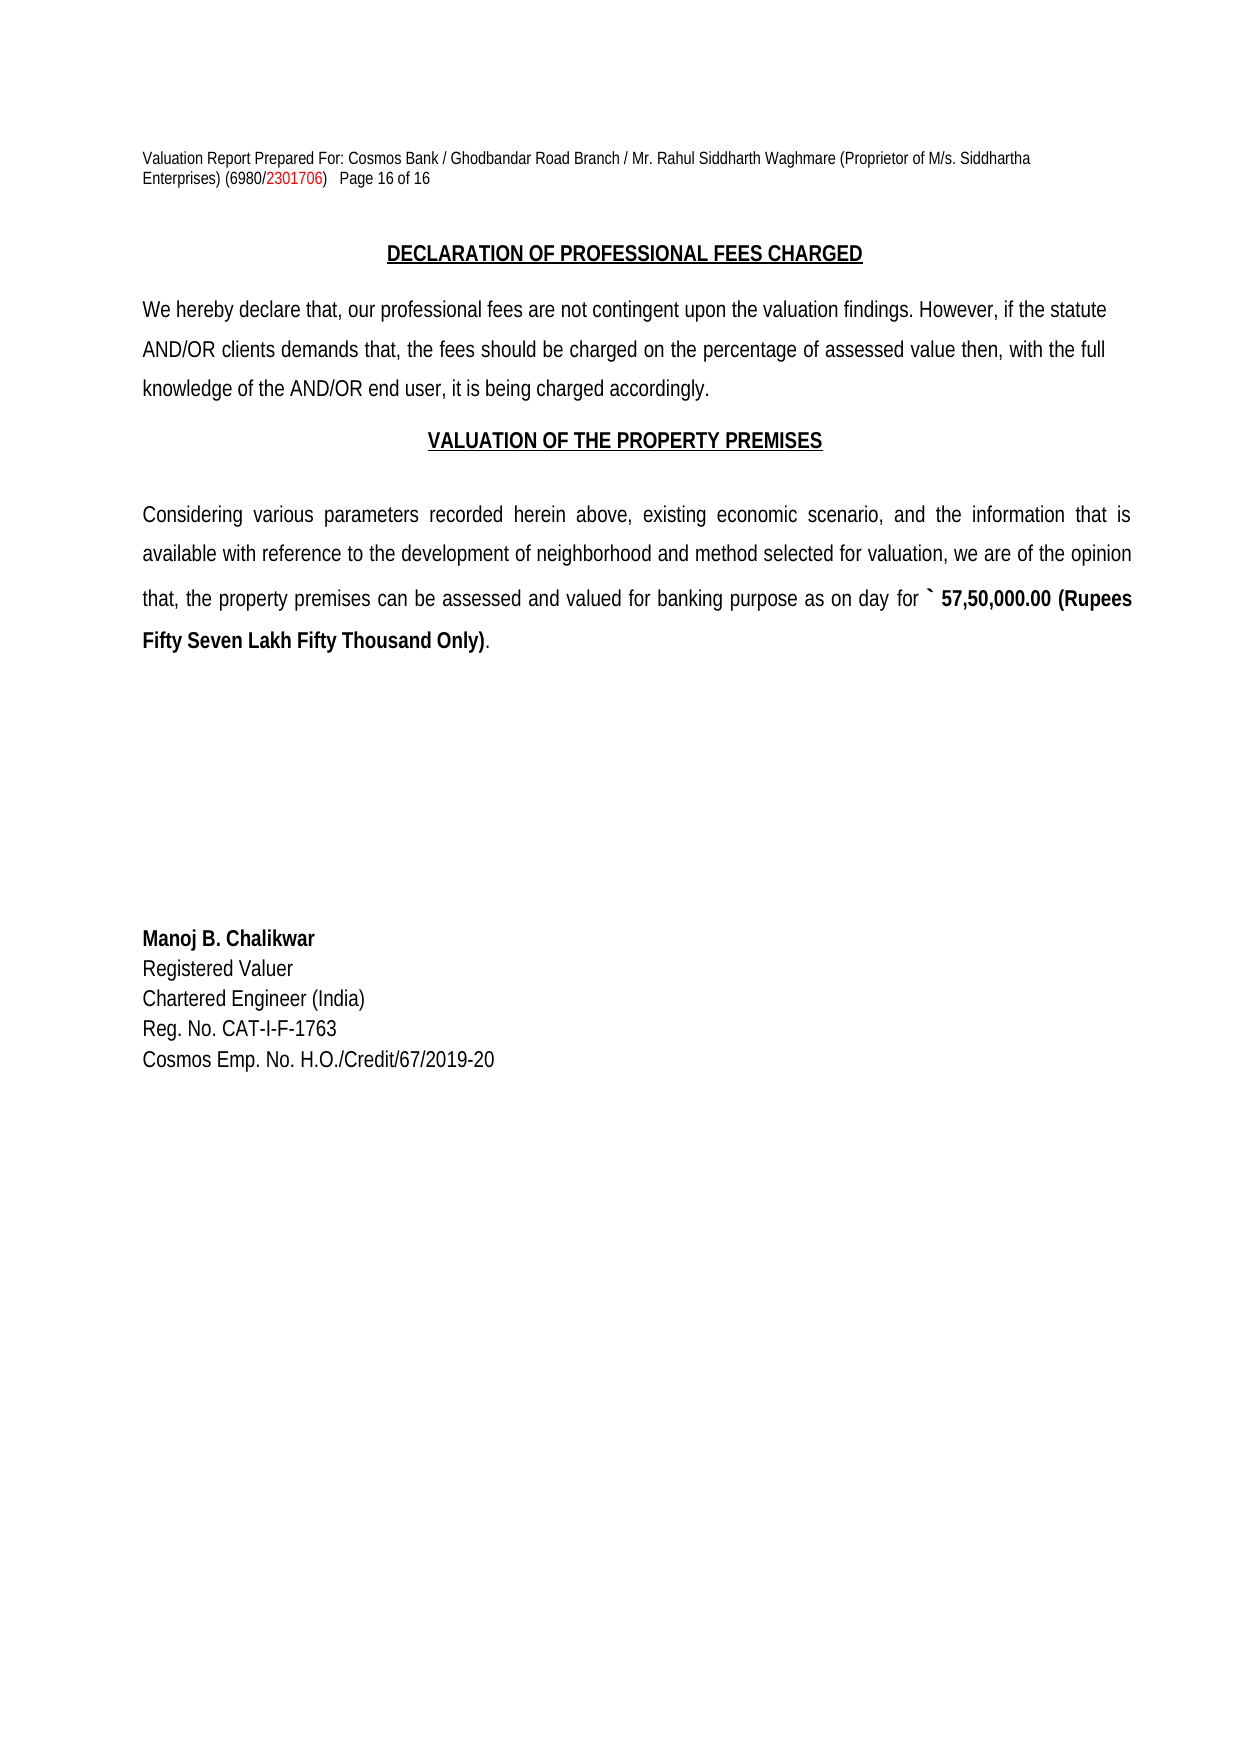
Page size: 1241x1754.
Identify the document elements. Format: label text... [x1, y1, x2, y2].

subtitle DECLARATION OF PROFESSIONAL FEES CHARGED [142, 239, 1107, 266]
subtitle VALUATION OF THE PROPERTY PREMISES [142, 427, 1107, 453]
subtitle Manoj B. Chalikwar [142, 925, 1107, 951]
title Considering various parameters recorded herein above, existing economic scenario, and the information that is available with reference to the development of neighborhood and method selected for valuation, we are of the opinion that, the property premises can be assessed and valued for banking purpose as on day for ` 57,50,000.00 (Rupees Fifty Seven Lakh Fifty Thousand Only). [142, 501, 1132, 653]
subtitle Reg. No. CAT-I-F-1763 [142, 1015, 1107, 1042]
subtitle Registered Valuer [142, 955, 1107, 981]
text We hereby declare that, our professional fees are not contingent upon the valuation findings. However, if the statute AND/OR clients demands that, the fees should be charged on the percentage of assessed value then, with the full knowledge of the AND/OR end user, it is being charged accordingly. [142, 296, 1107, 402]
subtitle Cosmos Emp. No. H.O./Credit/67/2019-20 [142, 1046, 1107, 1072]
subtitle Chartered Engineer (India) [142, 985, 1107, 1012]
